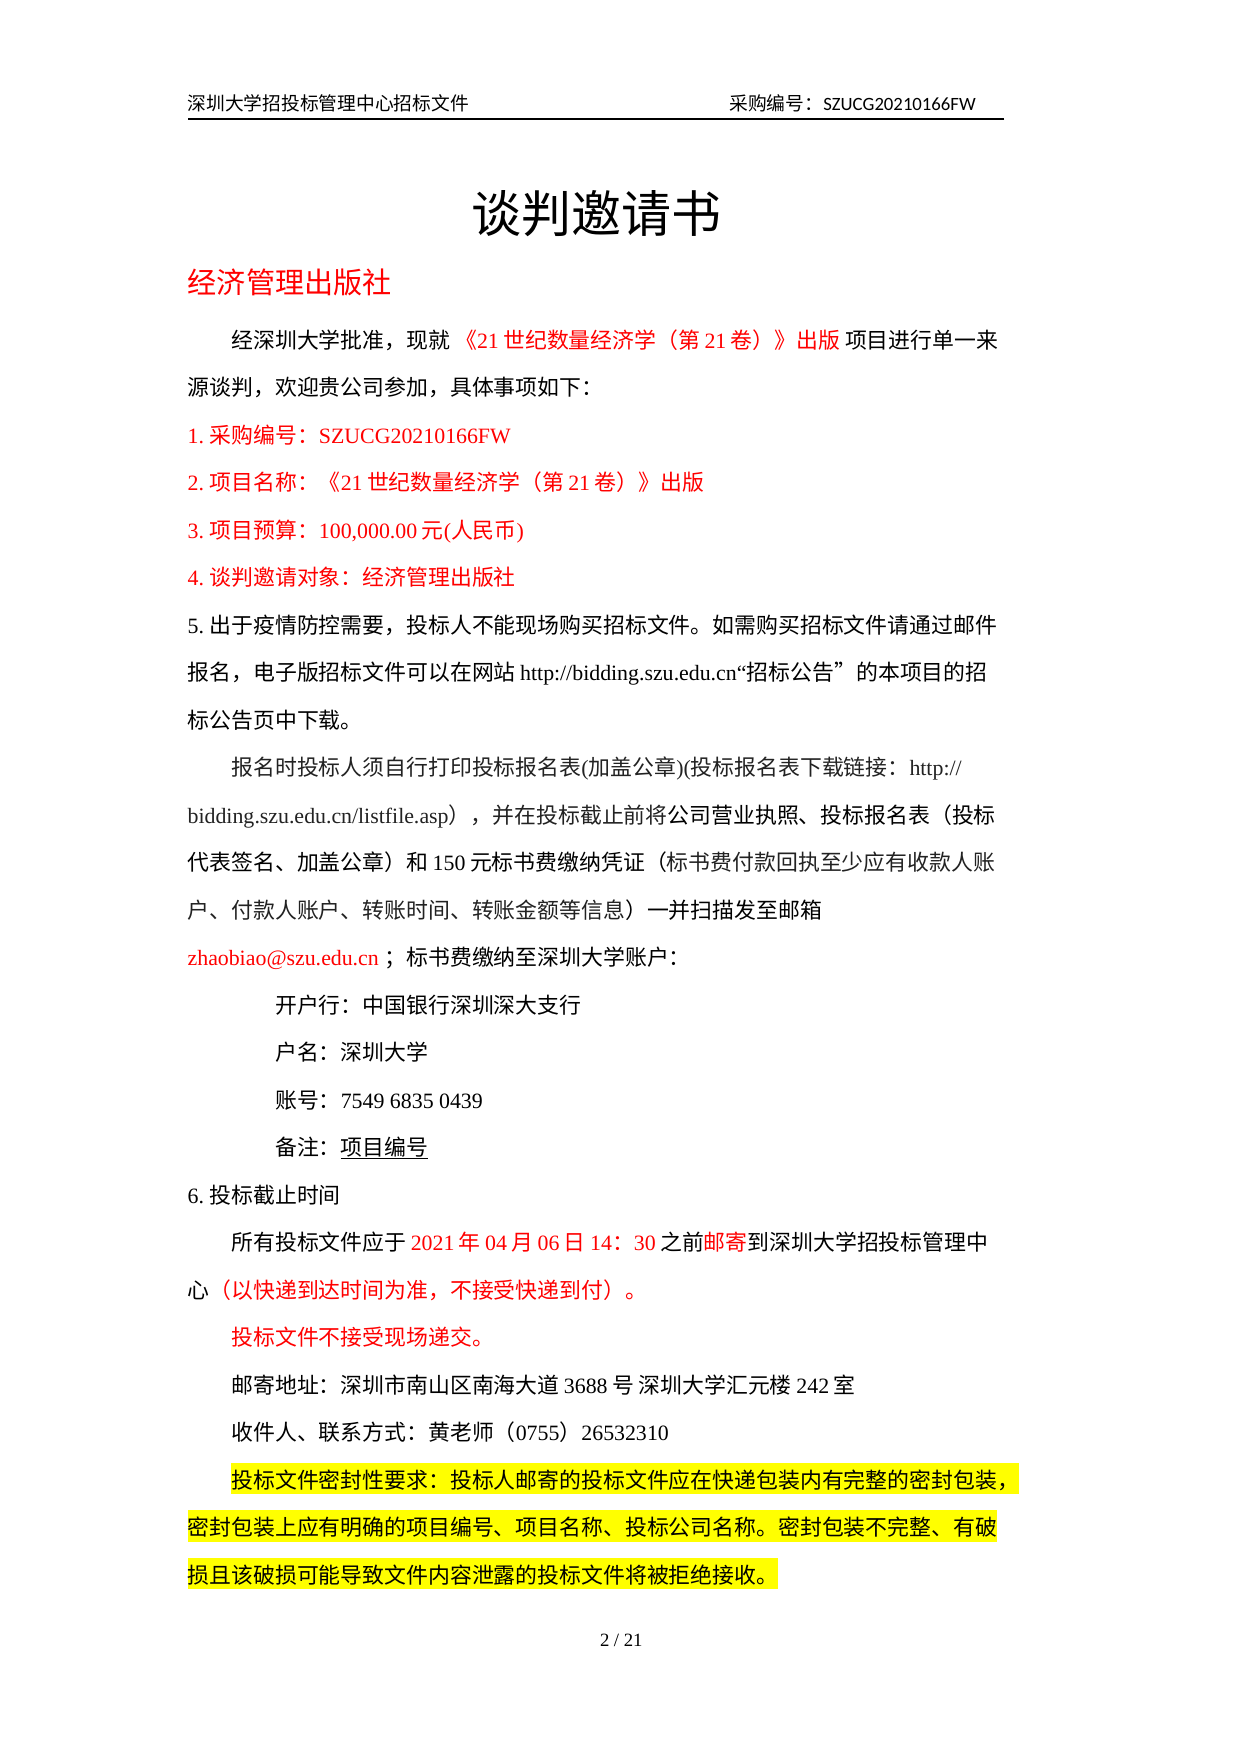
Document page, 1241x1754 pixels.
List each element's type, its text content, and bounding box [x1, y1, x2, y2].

text 2. 项目名称：《21世纪数量经济学（第21卷）》出版 [187, 465, 1004, 497]
text 3. 项目预算：100,000.00元(人民币) [187, 513, 1004, 544]
text 4. 谈判邀请对象：经济管理出版社 [187, 560, 1004, 592]
text 报名时投标人须自行打印投标报名表(加盖公章)(投标报名表下载链接：http://bidding.szu.edu.cn/listfile.asp），并在投标截止前将公司营业执照、投标报名表（投标代表签名、加盖公章）和150元标书费缴纳凭证（标书费付款回执至少应有收款人账户、付款人账户、转账时间、转账金额等信息）一并扫描发至邮箱zhaobiao@szu.edu.cn ；标书费缴纳至深圳大学账户： [187, 750, 1004, 972]
text 投标文件密封性要求：投标人邮寄的投标文件应在快递包装内有完整的密封包装，密封包装上应有明确的项目编号、项目名称、投标公司名称。密封包装不完整、有破损且该破损可能导致文件内容泄露的投标文件将被拒绝接收。 [187, 1463, 1004, 1589]
text 6. 投标截止时间 [187, 1178, 1004, 1209]
text 所有投标文件应于2021年04月06日14：30之前邮寄到深圳大学招投标管理中心（以快递到达时间为准，不接受快递到付）。 [187, 1225, 1004, 1304]
text 经济管理出版社 [187, 259, 1004, 302]
text 投标文件不接受现场递交。 [187, 1320, 1004, 1352]
text 开户行：中国银行深圳深大支行 [187, 988, 1004, 1019]
text 邮寄地址：深圳市南山区南海大道3688号 深圳大学汇元楼242室 [187, 1368, 1004, 1399]
text 二零二一年三月谈判邀请书 [187, 162, 1004, 259]
text 收件人、联系方式：黄老师（0755）26532310 [187, 1415, 1004, 1447]
text 户名：深圳大学 [187, 1035, 1004, 1067]
text 经深圳大学批准，现就 《21世纪数量经济学（第21卷）》出版 项目进行单一来源谈判，欢迎贵公司参加，具体事项如下： [187, 323, 1004, 402]
text 5. 出于疫情防控需要，投标人不能现场购买招标文件。如需购买招标文件请通过邮件报名，电子版招标文件可以在网站http://bidding.szu.edu.cn“招标公告”的本项目的招标公告页中下载。 [187, 608, 1004, 734]
text 账号：7549 6835 0439 [187, 1083, 1004, 1114]
text 备注：项目编号 [187, 1130, 1004, 1162]
text 1. 采购编号：SZUCG20210166FW [187, 418, 1004, 449]
